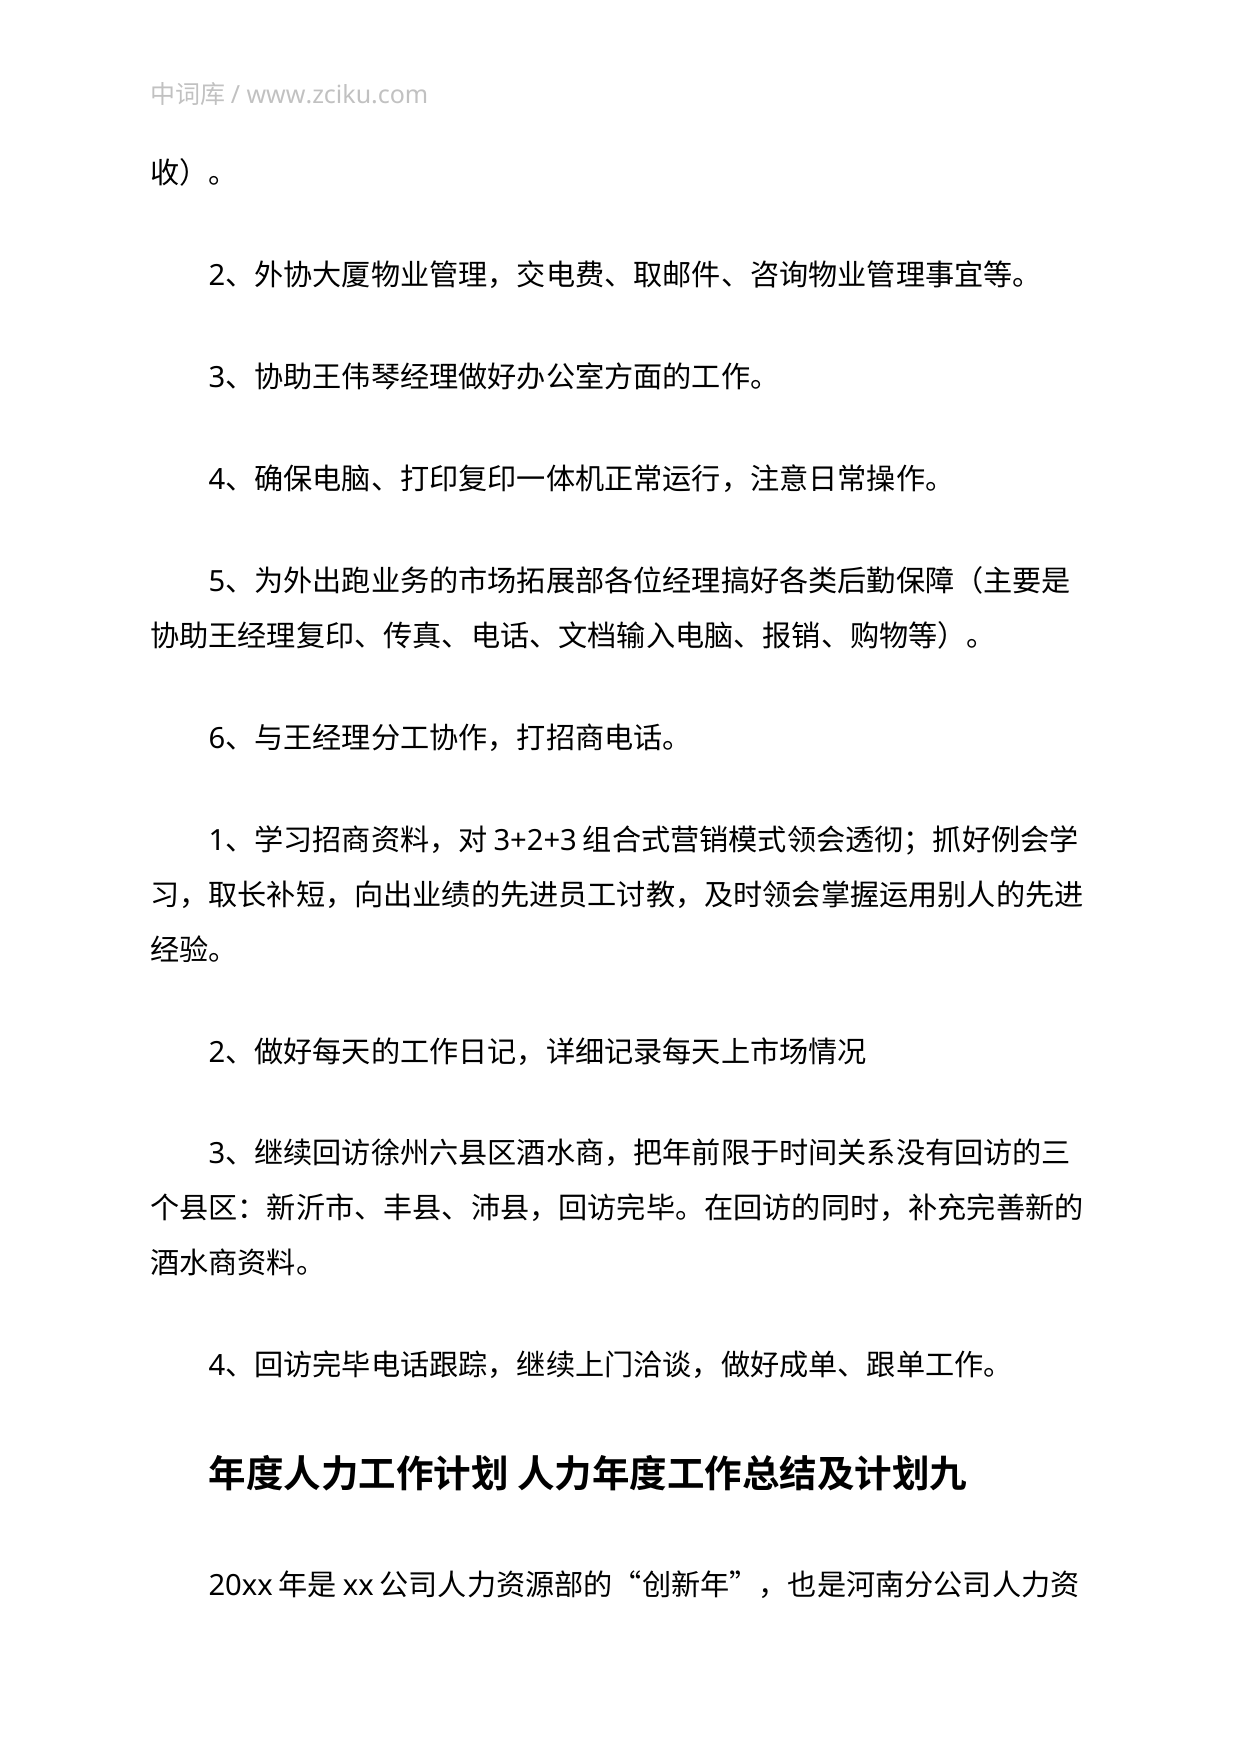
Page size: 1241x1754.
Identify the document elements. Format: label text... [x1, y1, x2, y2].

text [150, 150, 1090, 192]
text 4、确保电脑、打印复印一体机正常运行，注意日常操作。 [150, 456, 1090, 498]
text 6、与王经理分工协作，打招商电话。 [150, 714, 1090, 757]
text 5、为外出跑业务的市场拓展部各位经理搞好各类后勤保障（主要是协助王经理复印、传真、电话、文档输入电脑、报销、购物等）。 [150, 558, 1090, 655]
text 2、外协大厦物业管理，交电费、取邮件、咨询物业管理事宜等。 [150, 252, 1090, 294]
text 3、继续回访徐州六县区酒水商，把年前限于时间关系没有回访的三个县区：新沂市、丰县、沛县，回访完毕。在回访的同时，补充完善新的酒水商资料。 [150, 1130, 1090, 1282]
text 2、做好每天的工作日记，详细记录每天上市场情况 [150, 1028, 1090, 1071]
text 3、协助王伟琴经理做好办公室方面的工作。 [150, 354, 1090, 396]
text 年度人力工作计划 人力年度工作总结及计划九 [150, 1444, 1090, 1498]
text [150, 1561, 1090, 1603]
text 1、学习招商资料，对3+2+3组合式营销模式领会透彻；抓好例会学习，取长补短，向出业绩的先进员工讨教，及时领会掌握运用别人的先进经验。 [150, 816, 1090, 969]
text 4、回访完毕电话跟踪，继续上门洽谈，做好成单、跟单工作。 [150, 1342, 1090, 1384]
